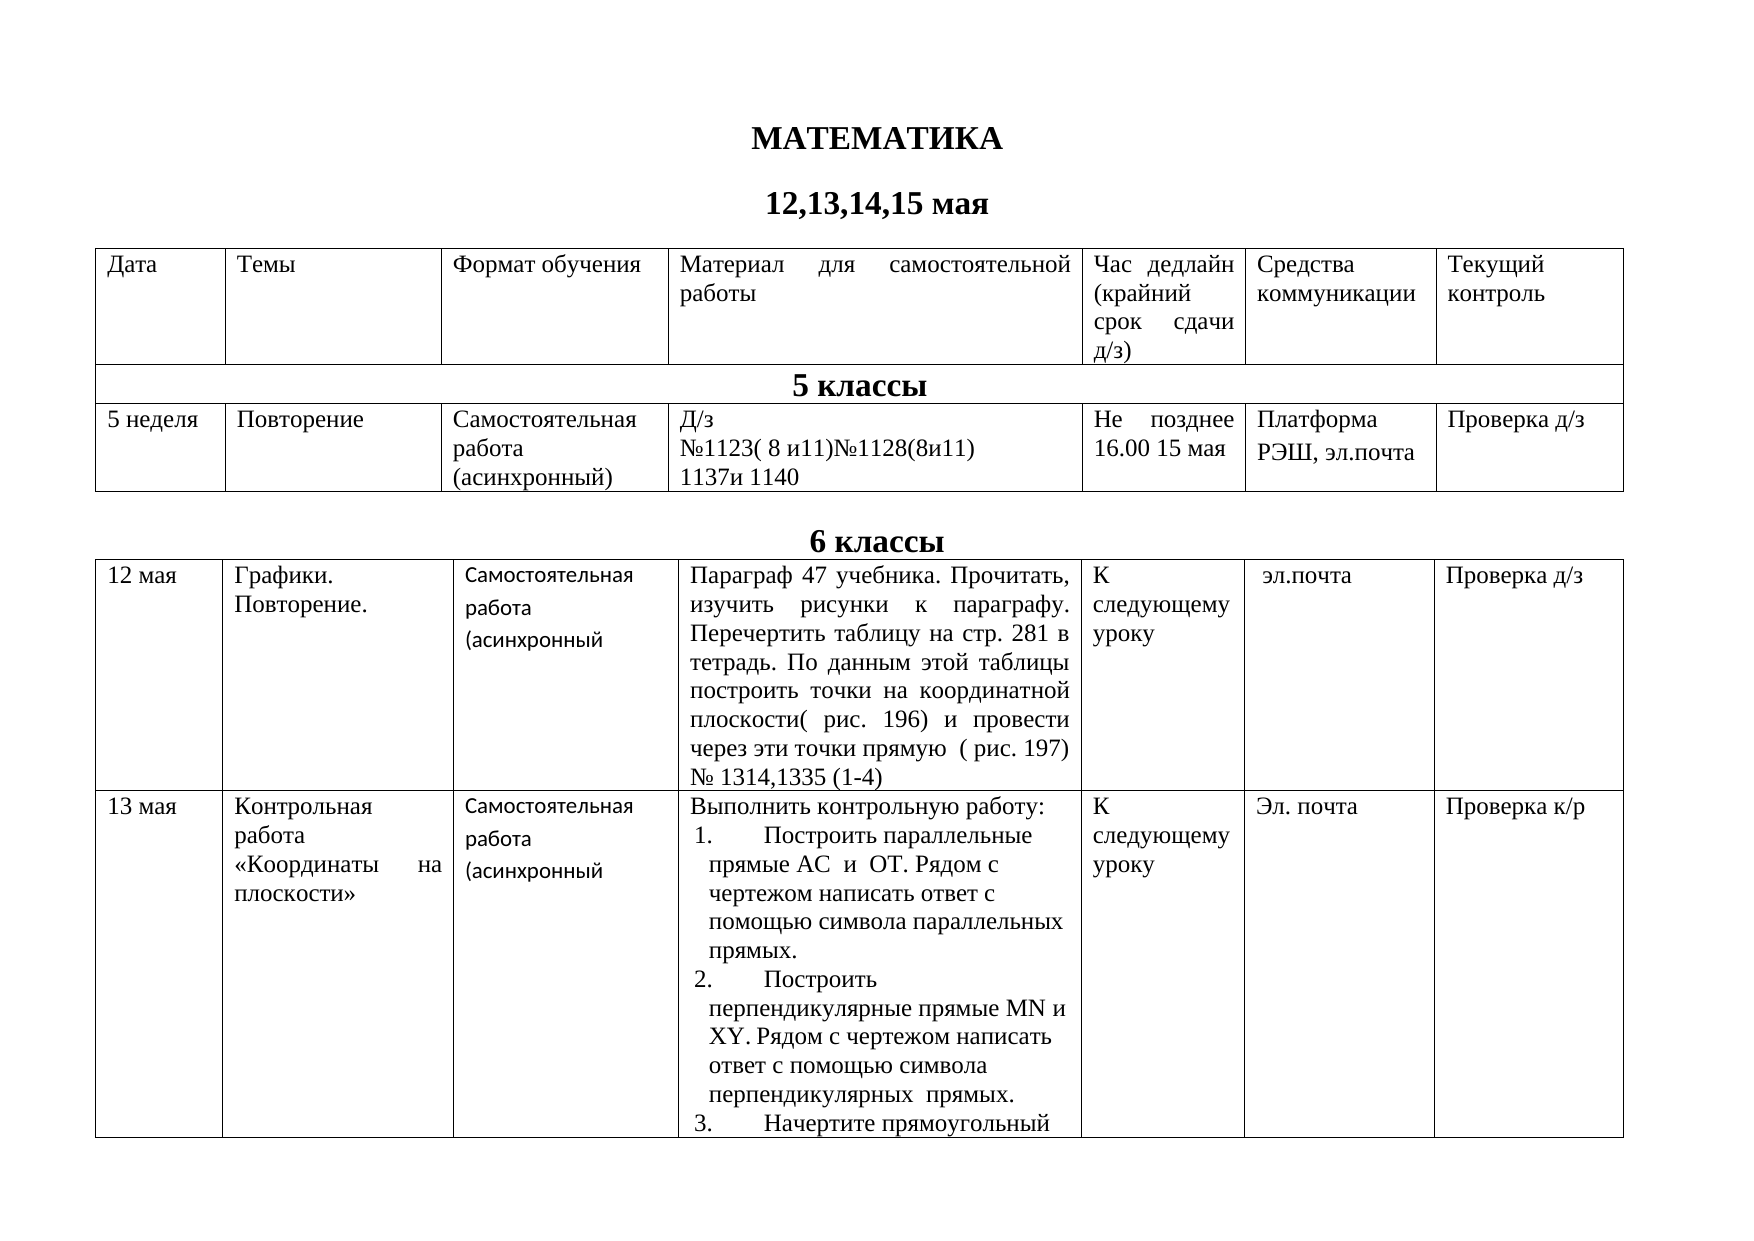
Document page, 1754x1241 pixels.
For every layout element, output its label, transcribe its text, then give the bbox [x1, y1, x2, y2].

table_header К следующему уроку [1082, 560, 1244, 790]
table_header Материал для самостоятельной работы [669, 249, 1082, 364]
table_cell К следующему уроку [1082, 791, 1244, 1137]
table_header Средства коммуникации [1246, 249, 1436, 364]
table_cell Проверка д/з [1437, 404, 1623, 491]
table_header Темы [226, 249, 441, 364]
text 6 классы [118, 521, 1636, 559]
table_cell 5 неделя [96, 404, 225, 491]
table_header Дата [96, 249, 225, 364]
text 12,13,14,15 мая [118, 183, 1636, 221]
table_header 12 мая [96, 560, 222, 790]
table_cell Эл. почта [1245, 791, 1434, 1137]
table_cell Самостоятельная работа (асинхронный) [442, 404, 668, 491]
table_header Час дедлайн (крайний срок сдачи д/з) [1083, 249, 1245, 364]
table_header Параграф 47 учебника. Прочитать, изучить рисунки к параграфу. Перечертить таблицу на стр. 281 в тетрадь. По данным этой таблицы построить точки на координатной плоскости( рис. 196) и провести через эти точки прямую ( рис. 197) № 1314,1335 (1-4) [679, 560, 1081, 790]
table_cell 5 классы [96, 365, 1623, 403]
table_cell Платформа РЭШ, эл.почта [1246, 404, 1436, 491]
table_cell 13 мая [96, 791, 222, 1137]
table_cell Проверка к/р [1435, 791, 1623, 1137]
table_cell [223, 791, 453, 1137]
table_cell Не позднее 16.00 15 мая [1083, 404, 1245, 491]
table_cell Повторение [226, 404, 441, 491]
table_header Формат обучения [442, 249, 668, 364]
table_header эл.почта [1245, 560, 1434, 790]
table_header Текущий контроль [1437, 249, 1623, 364]
table_header Самостоятельная работа (асинхронный [454, 560, 678, 790]
table_cell Д/з №1123( 8 и11)№1128(8и11) 1137и 1140 [669, 404, 1082, 491]
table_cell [454, 791, 678, 1137]
table_header Проверка д/з [1435, 560, 1623, 790]
text МАТЕМАТИКА [118, 118, 1636, 156]
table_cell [679, 791, 1081, 1137]
table_header Графики. Повторение. [223, 560, 453, 790]
